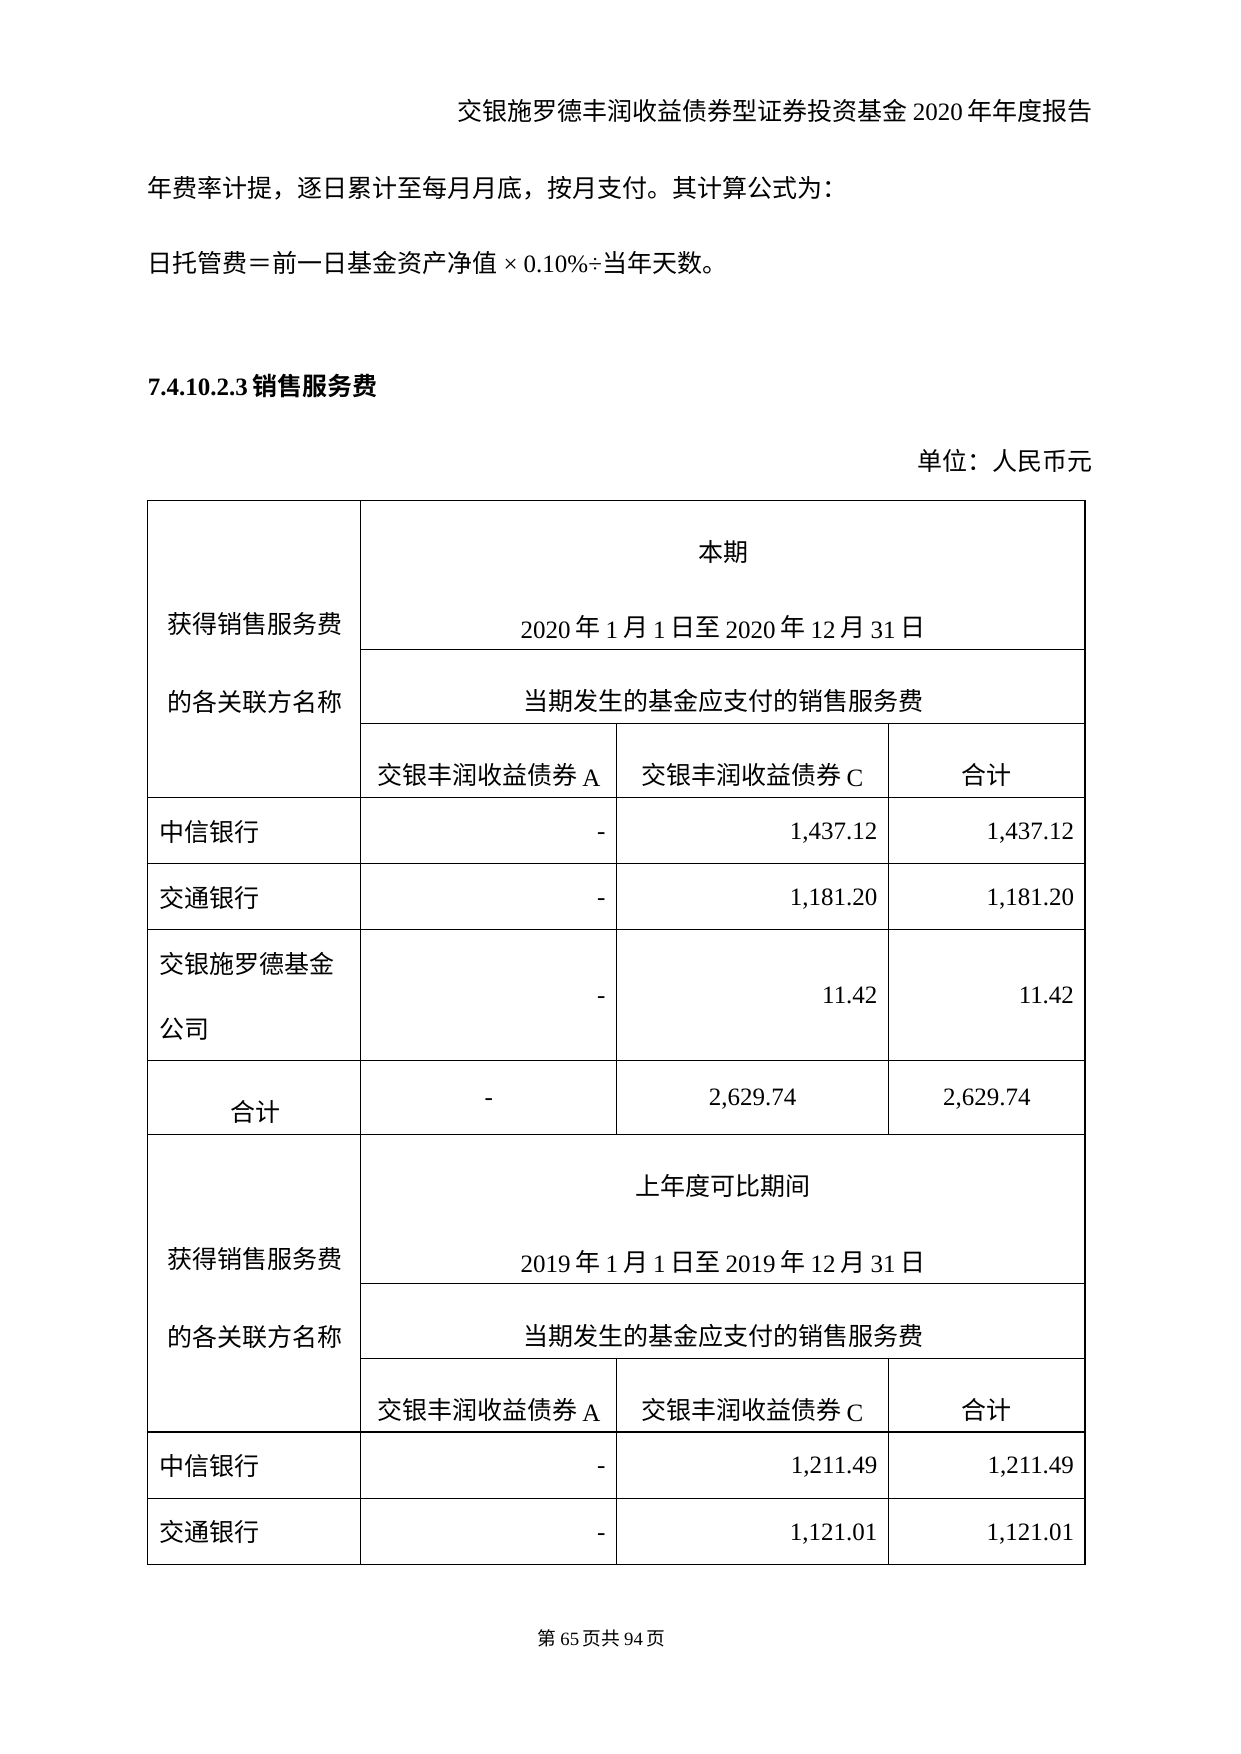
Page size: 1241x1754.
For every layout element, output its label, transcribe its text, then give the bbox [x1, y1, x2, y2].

table_cell 1,121.01 [617, 1499, 888, 1563]
table_cell 中信银行 [148, 1433, 360, 1497]
table_cell 1,211.49 [617, 1433, 888, 1497]
table_cell 合计 [889, 724, 1084, 797]
table_cell 1,437.12 [889, 798, 1084, 863]
text 日托管费＝前一日基金资产净值 × 0.10%÷当年天数。 [148, 229, 1092, 294]
table_cell 1,121.01 [889, 1499, 1084, 1563]
table_cell - [361, 798, 616, 863]
table_cell 交通银行 [148, 1499, 360, 1563]
table_cell 11.42 [617, 930, 888, 1060]
table_cell 交银丰润收益债券A [361, 724, 616, 797]
table_cell 获得销售服务费的各关联方名称 [148, 1135, 360, 1431]
table_header 获得销售服务费的各关联方名称 [148, 501, 360, 797]
table_cell 合计 [889, 1359, 1084, 1431]
table_cell 2,629.74 [889, 1061, 1084, 1134]
table_cell 2,629.74 [617, 1061, 888, 1134]
table_cell - [361, 1499, 616, 1563]
table_cell - [361, 1061, 616, 1134]
table_cell - [361, 1433, 616, 1497]
text 7.4.10.2.3销售服务费 [148, 352, 1092, 417]
table_cell 上年度可比期间 2019年1月1日至2019年12月31日 [361, 1135, 1084, 1283]
table_cell 11.42 [889, 930, 1084, 1060]
table_cell 交银丰润收益债券C [617, 724, 888, 797]
table_cell 合计 [148, 1061, 360, 1134]
table_header 本期 2020年1月1日至2020年12月31日 [361, 501, 1084, 649]
table_cell 1,211.49 [889, 1433, 1084, 1497]
table_cell - [361, 930, 616, 1060]
table_cell 当期发生的基金应支付的销售服务费 [361, 650, 1084, 723]
table_cell - [361, 864, 616, 929]
table_cell 1,437.12 [617, 798, 888, 863]
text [148, 154, 1092, 219]
table_cell 交银丰润收益债券C [617, 1359, 888, 1431]
table_cell 中信银行 [148, 798, 360, 863]
table_cell 交银丰润收益债券A [361, 1359, 616, 1431]
table_cell 交银施罗德基金公司 [148, 930, 360, 1060]
table_cell 1,181.20 [617, 864, 888, 929]
table_cell 1,181.20 [889, 864, 1084, 929]
table_cell 当期发生的基金应支付的销售服务费 [361, 1284, 1084, 1357]
table_cell 交通银行 [148, 864, 360, 929]
text 单位：人民币元 [149, 427, 1092, 492]
